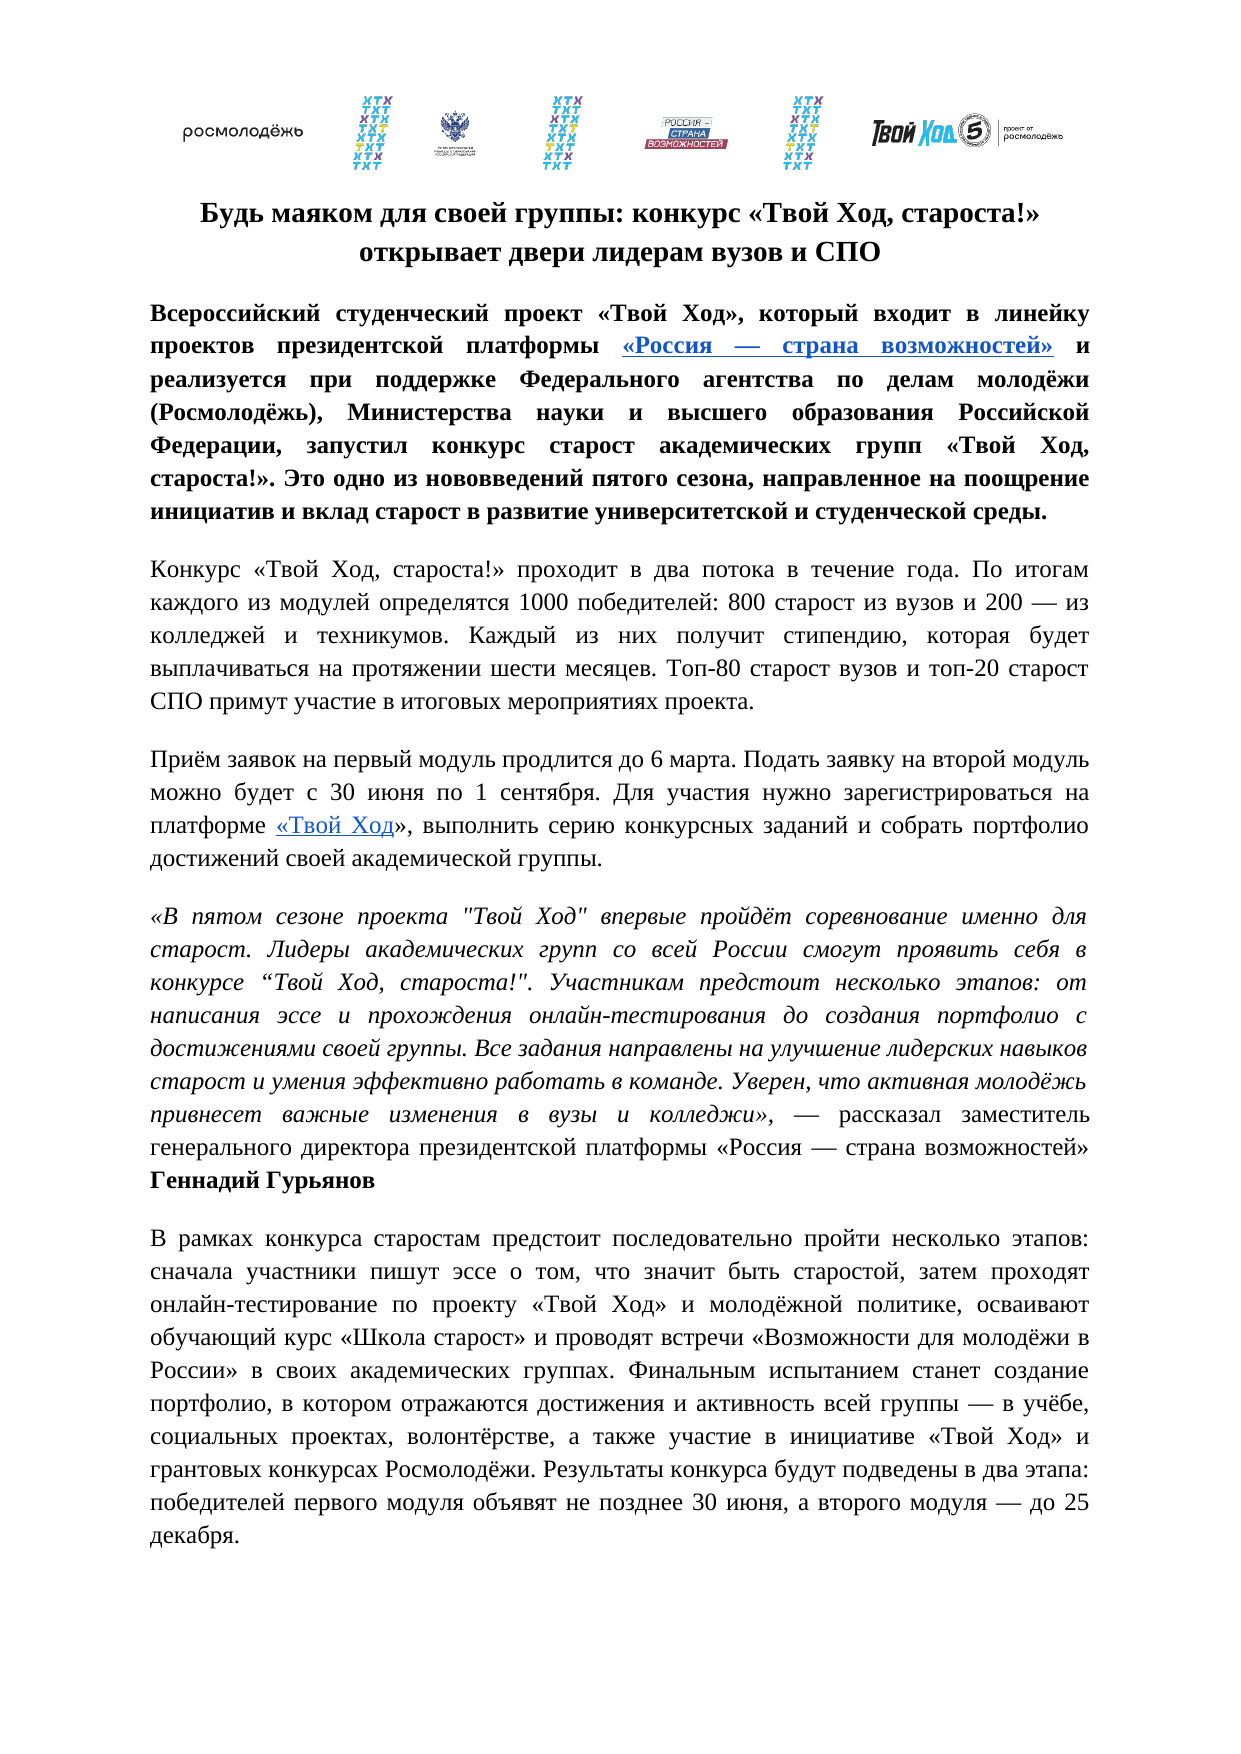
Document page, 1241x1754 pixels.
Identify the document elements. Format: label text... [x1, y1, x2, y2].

text Конкурс «Твой Ход, староста!» проходит в два потока в течение года. По итогам каждого из модулей определятся 1000 победителей: 800 старост из вузов и 200 — из колледжей и техникумов. Каждый из них получит стипендию, которая будет выплачиваться на протяжении шести месяцев. Топ-80 старост вузов и топ-20 старост СПО примут участие в итоговых мероприятиях проекта. [150, 554, 1090, 714]
text Всероссийский студенческий проект «Твой Ход», который входит в линейку проектов президентской платформы «Россия — страна возможностей» и реализуется при поддержке Федерального агентства по делам молодёжи (Росмолодёжь), Министерства науки и высшего образования Российской Федерации, запустил конкурс старост академических групп «Твой Ход, староста!». Это одно из нововведений пятого сезона, направленное на поощрение инициатив и вклад старост в развитие университетской и студенческой среды. [150, 298, 1090, 524]
text В рамках конкурса старостам предстоит последовательно пройти несколько этапов: сначала участники пишут эссе о том, что значит быть старостой, затем проходят онлайн-тестирование по проекту «Твой Ход» и молодёжной политике, осваивают обучающий курс «Школа старост» и проводят встречи «Возможности для молодёжи в России» в своих академических группах. Финальным испытанием станет создание портфолио, в котором отражаются достижения и активность всей группы — в учёбе, социальных проектах, волонтёрстве, а также участие в инициативе «Твой Ход» и грантовых конкурсах Росмолодёжи. Результаты конкурса будут подведены в два этапа: победителей первого модуля объявят не позднее 30 июня, а второго модуля — до 25 декабря. [150, 1223, 1090, 1549]
text Приём заявок на первый модуль продлится до 6 марта. Подать заявку на второй модуль можно будет с 30 июня по 1 сентября. Для участия нужно зарегистрироваться на платформе «Твой Ход», выполнить серию конкурсных заданий и собрать портфолио достижений своей академической группы. [150, 744, 1090, 872]
text «В пятом сезоне проекта "Твой Ход" впервые пройдёт соревнование именно для старост. Лидеры академических групп со всей России смогут проявить себя в конкурсе “Твой Ход, староста!". Участникам предстоит несколько этапов: от написания эссе и прохождения онлайн-тестирования до создания портфолио с достижениями своей группы. Все задания направлены на улучшение лидерских навыков старост и умения эффективно работать в команде. Уверен, что активная молодëжь привнесет важные изменения в вузы и колледжи», — рассказал заместитель генерального директора президентской платформы «Россия — страна возможностей» Геннадий Гурьянов [150, 901, 1090, 1194]
picture [150, 75, 1091, 192]
text Будь маяком для своей группы: конкурс «Твой Ход, староста!» открывает двери лидерам вузов и СПО [150, 196, 1090, 268]
